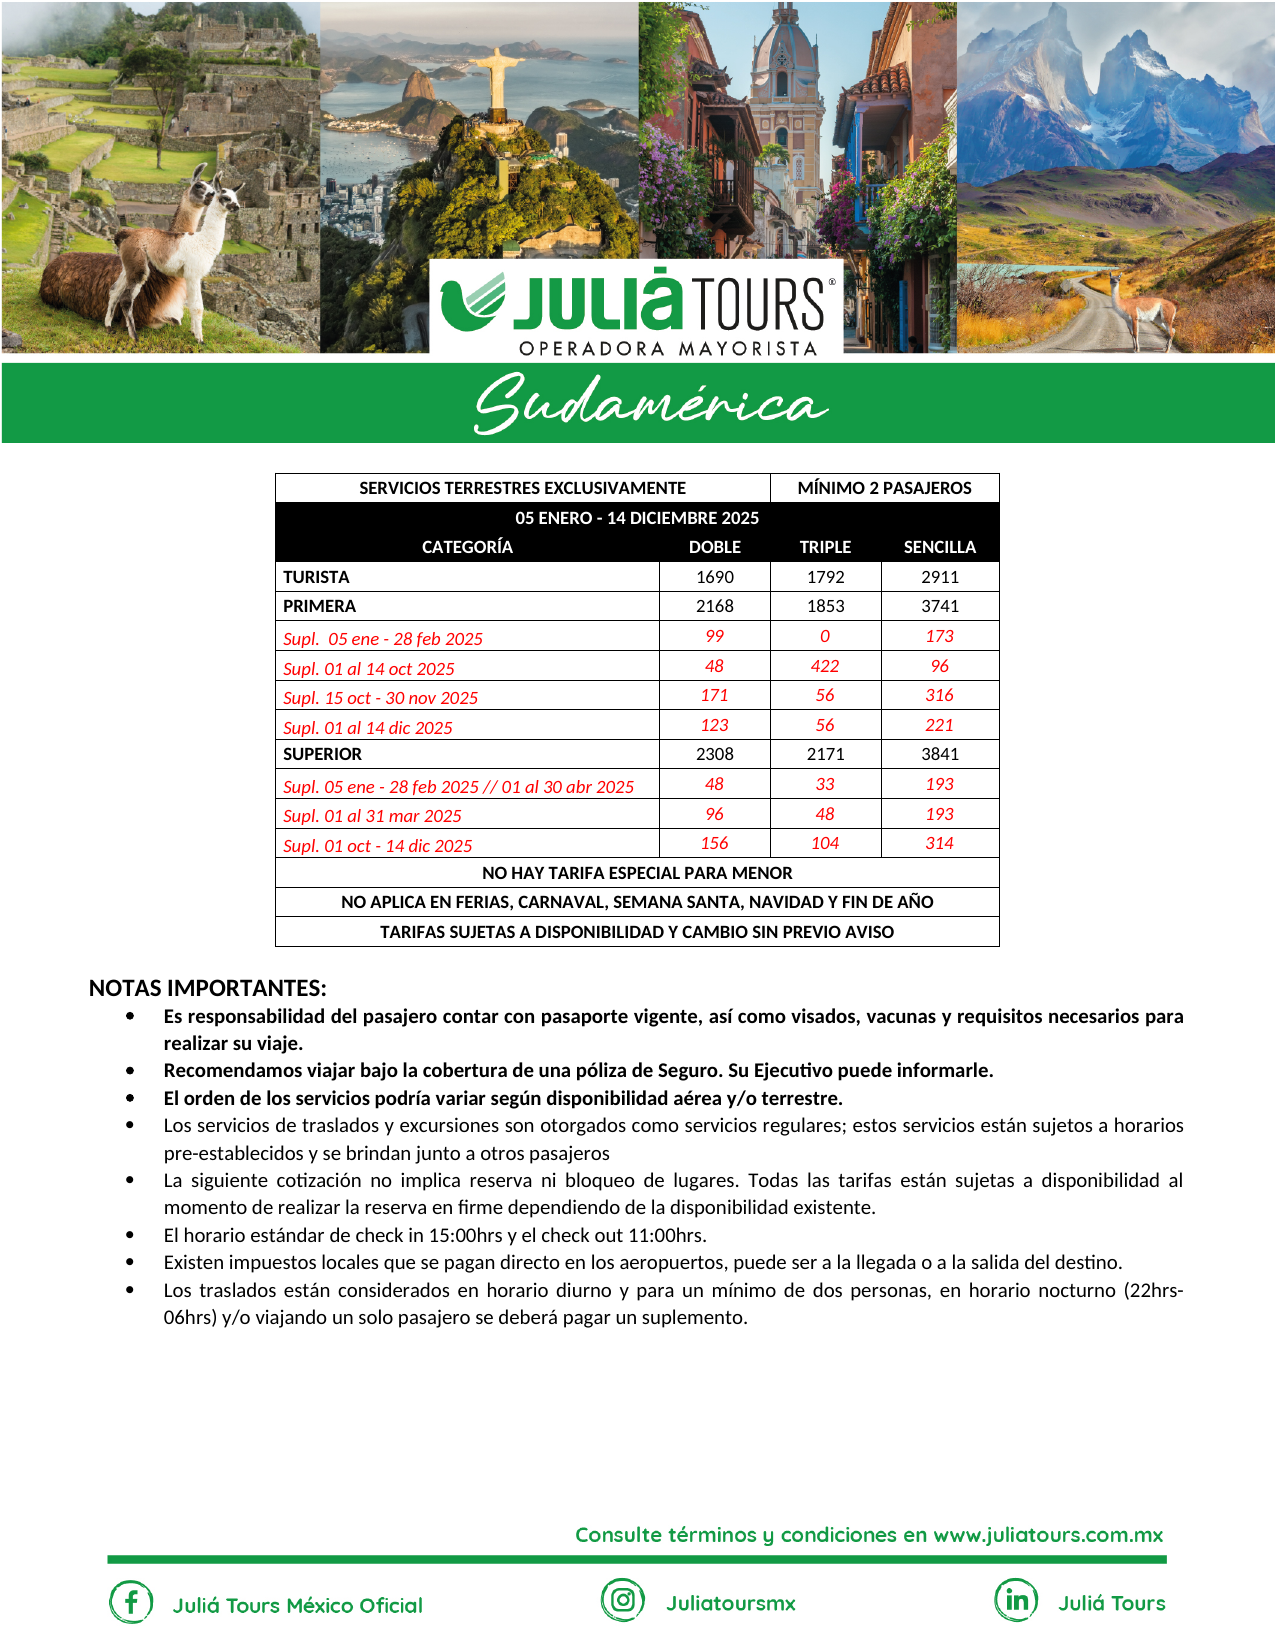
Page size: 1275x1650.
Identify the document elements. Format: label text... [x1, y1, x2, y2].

table_cell 33 [771, 769, 881, 798]
table_cell 0 [771, 621, 881, 650]
table_cell 96 [660, 799, 770, 827]
table_cell 56 [771, 710, 881, 739]
table_cell 3841 [882, 740, 999, 768]
list Recomendamos viajar bajo la cobertura de una póliza de Seguro. Su Ejecutivo puede informarle. [126, 1058, 1186, 1083]
table_cell NO HAY TARIFA ESPECIAL PARA MENOR [276, 858, 999, 887]
table_cell Supl. 05 ene - 28 feb 2025 [276, 621, 659, 650]
list La siguiente cotización no implica reserva ni bloqueo de lugares. Todas las tarifas están sujetas a disponibilidad al momento de realizar la reserva en firme dependiendo de la disponibilidad existente. [126, 1167, 1186, 1220]
table_cell 173 [882, 621, 999, 650]
table_cell MÍNIMO 2 PASAJEROS [771, 474, 999, 502]
table_cell 2308 [660, 740, 770, 768]
table_cell 156 [660, 829, 770, 857]
table_cell TURISTA [276, 562, 659, 591]
list Es responsabilidad del pasajero contar con pasaporte vigente, así como visados, vacunas y requisitos necesarios para realizar su viaje. [126, 1003, 1186, 1056]
table_cell 1792 [771, 562, 881, 591]
table_cell Supl. 15 oct - 30 nov 2025 [276, 681, 659, 709]
table_cell 171 [660, 681, 770, 709]
table_cell 48 [660, 769, 770, 798]
table_cell NO APLICA EN FERIAS, CARNAVAL, SEMANA SANTA, NAVIDAD Y FIN DE AÑO [276, 888, 999, 916]
table_cell 1690 [660, 562, 770, 591]
table_cell Supl. 01 al 14 dic 2025 [276, 710, 659, 739]
table_cell Supl. 05 ene - 28 feb 2025 // 01 al 30 abr 2025 [276, 769, 659, 798]
table_cell 48 [771, 799, 881, 827]
table_cell 193 [882, 769, 999, 798]
list Existen impuestos locales que se pagan directo en los aeropuertos, puede ser a la llegada o a la salida del destino. [126, 1249, 1186, 1275]
table_cell 422 [771, 651, 881, 679]
table_cell 123 [660, 710, 770, 739]
list Los servicios de traslados y excursiones son otorgados como servicios regulares; estos servicios están sujetos a horarios pre-establecidos y se brindan junto a otros pasajeros [126, 1112, 1186, 1165]
table_cell 1853 [771, 592, 881, 620]
picture [1, 1, 1275, 1649]
table_cell TARIFAS SUJETAS A DISPONIBILIDAD Y CAMBIO SIN PREVIO AVISO [276, 917, 999, 946]
table_cell Supl. 01 al 31 mar 2025 [276, 799, 659, 827]
table_cell 221 [882, 710, 999, 739]
table_cell 104 [771, 829, 881, 857]
table_cell 2168 [660, 592, 770, 620]
table_cell 314 [882, 829, 999, 857]
table_cell PRIMERA [276, 592, 659, 620]
table_cell 2171 [771, 740, 881, 768]
list Los traslados están considerados en horario diurno y para un mínimo de dos personas, en horario nocturno (22hrs-06hrs) y/o viajando un solo pasajero se deberá pagar un suplemento. [126, 1277, 1186, 1329]
table_cell 2911 [882, 562, 999, 591]
table_cell Supl. 01 oct - 14 dic 2025 [276, 829, 659, 857]
table_cell SUPERIOR [276, 740, 659, 768]
table_cell 56 [771, 681, 881, 709]
text NOTAS IMPORTANTES: [89, 972, 1186, 1003]
table_cell 96 [882, 651, 999, 679]
list El orden de los servicios podría variar según disponibilidad aérea y/o terrestre. [126, 1085, 1186, 1110]
table_cell 05 ENERO - 14 DICIEMBRE 2025 [276, 503, 999, 532]
table_cell 3741 [882, 592, 999, 620]
list El horario estándar de check in 15:00hrs y el check out 11:00hrs. [126, 1222, 1186, 1247]
table_cell SENCILLA [882, 533, 999, 561]
table_cell 316 [882, 681, 999, 709]
table_cell TRIPLE [771, 533, 881, 561]
table_cell 99 [660, 621, 770, 650]
table_cell 193 [882, 799, 999, 827]
table_cell SERVICIOS TERRESTRES EXCLUSIVAMENTE [276, 474, 770, 502]
table_cell DOBLE [660, 533, 770, 561]
table_cell Supl. 01 al 14 oct 2025 [276, 651, 659, 679]
table_cell CATEGORÍA [276, 533, 659, 561]
table_cell 48 [660, 651, 770, 679]
